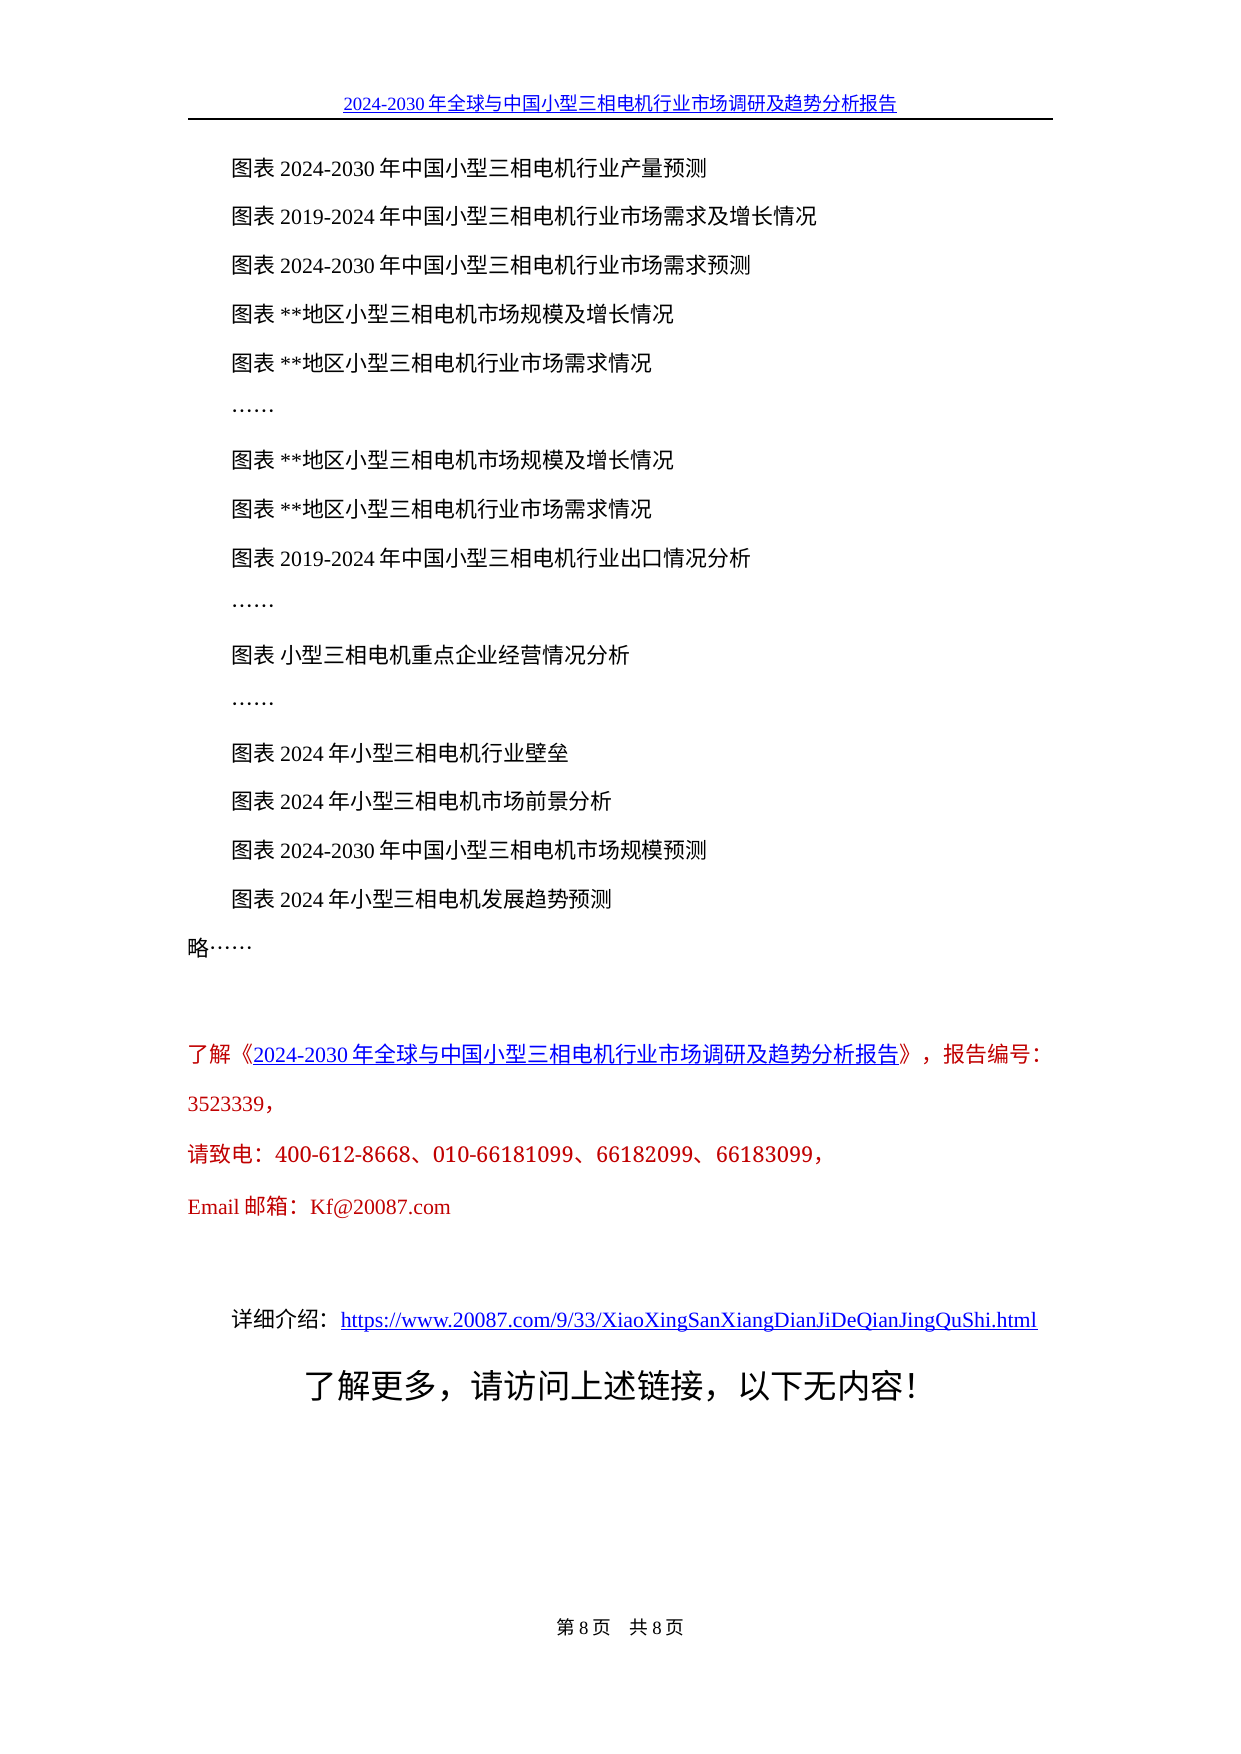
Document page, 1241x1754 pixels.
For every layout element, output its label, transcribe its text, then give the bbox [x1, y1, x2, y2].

text 请致电：400-612-8668、010-66181099、66182099、66183099， [187, 1137, 1053, 1169]
text 详细介绍：https://www.20087.com/9/33/XiaoXingSanXiangDianJiDeQianJingQuShi.html [187, 1301, 1053, 1334]
title 了解更多，请访问上述链接，以下无内容！ [187, 1351, 1053, 1416]
text 了解《2024-2030年全球与中国小型三相电机行业市场调研及趋势分析报告》，报告编号：3523339， [187, 1037, 1053, 1118]
text Email邮箱：Kf@20087.com [187, 1188, 1053, 1221]
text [187, 150, 1053, 963]
